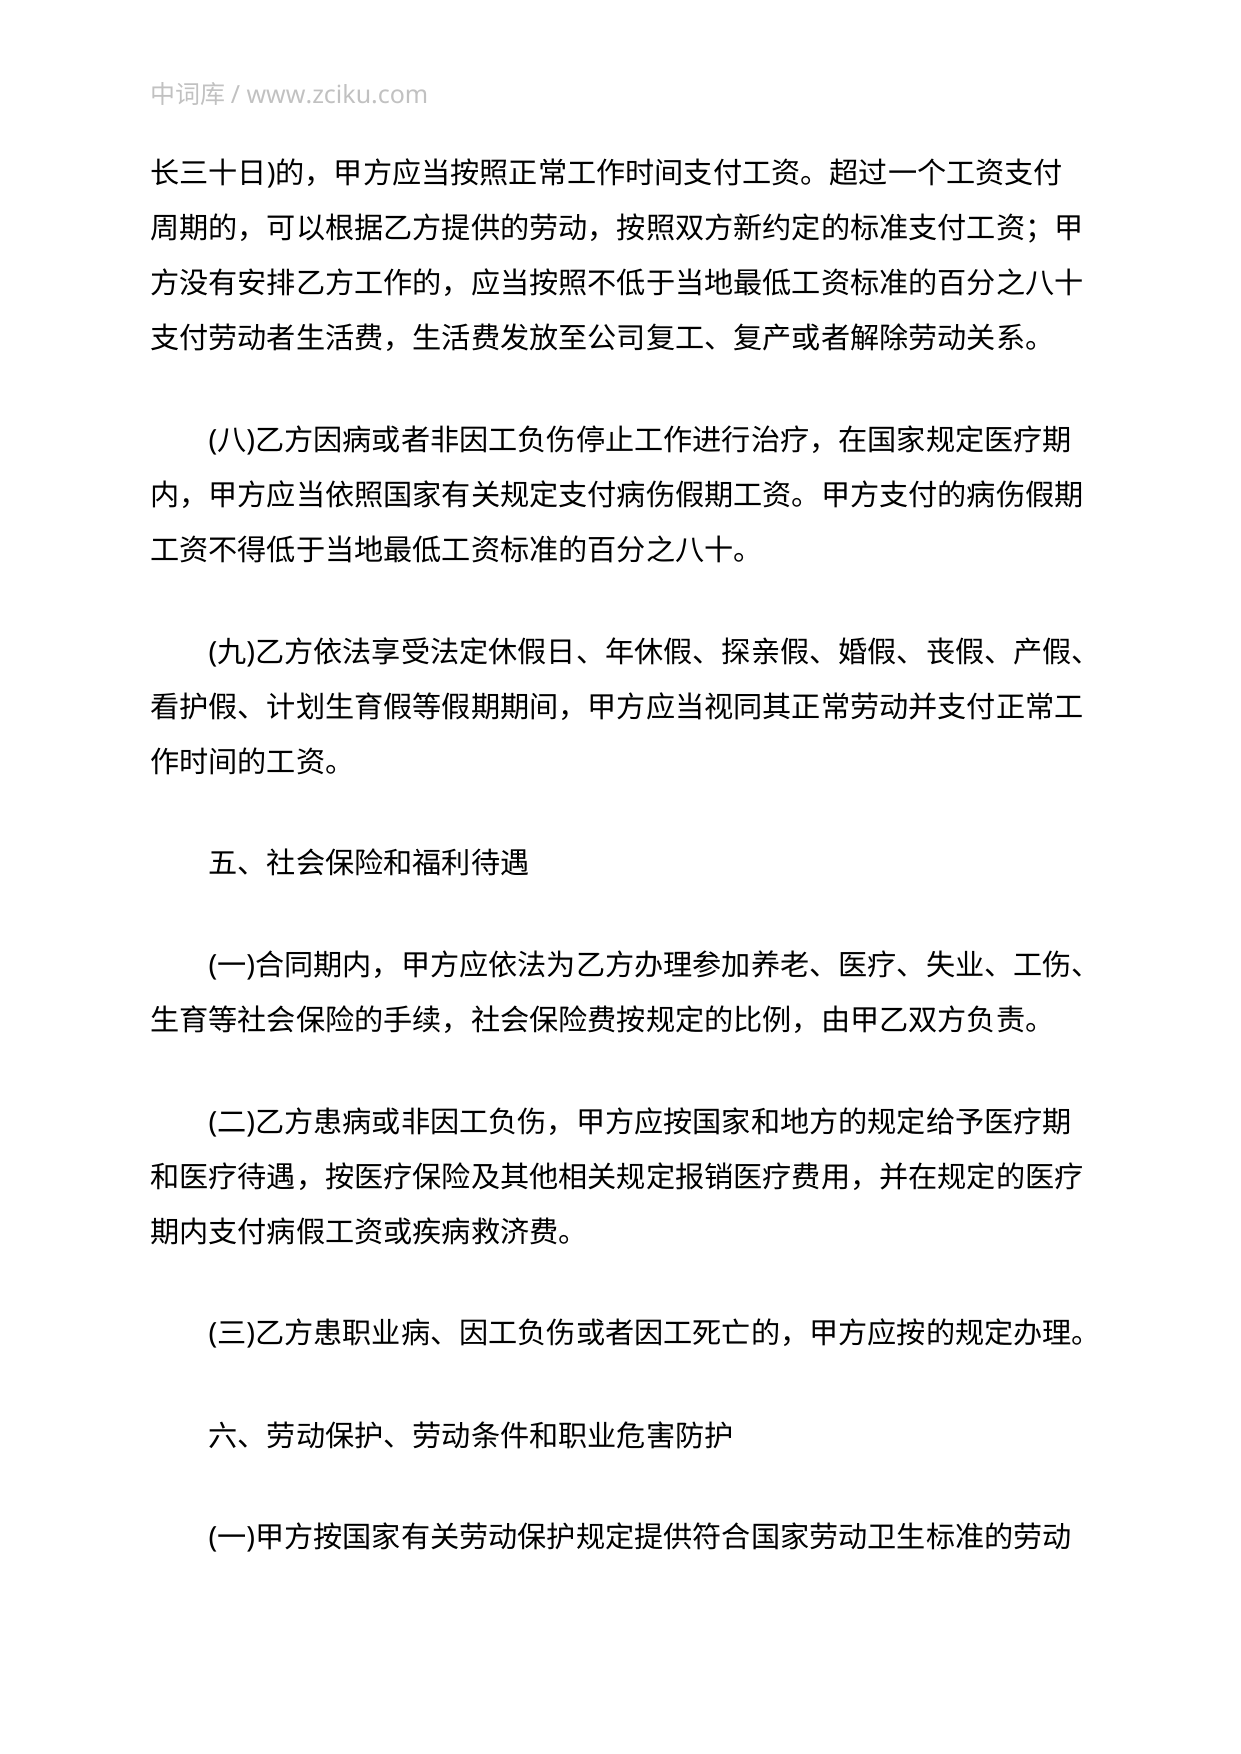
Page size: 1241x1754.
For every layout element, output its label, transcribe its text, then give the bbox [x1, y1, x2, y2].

text 五、社会保险和福利待遇 [150, 840, 1090, 882]
text (二)乙方患病或非因工负伤，甲方应按国家和地方的规定给予医疗期和医疗待遇，按医疗保险及其他相关规定报销医疗费用，并在规定的医疗期内支付病假工资或疾病救济费。 [150, 1098, 1090, 1251]
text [150, 150, 1090, 357]
text (三)乙方患职业病、因工负伤或者因工死亡的，甲方应按的规定办理。 [150, 1310, 1090, 1352]
text 六、劳动保护、劳动条件和职业危害防护 [150, 1412, 1090, 1454]
text (九)乙方依法享受法定休假日、年休假、探亲假、婚假、丧假、产假、看护假、计划生育假等假期期间，甲方应当视同其正常劳动并支付正常工作时间的工资。 [150, 628, 1090, 780]
text (八)乙方因病或者非因工负伤停止工作进行治疗，在国家规定医疗期内，甲方应当依照国家有关规定支付病伤假期工资。甲方支付的病伤假期工资不得低于当地最低工资标准的百分之八十。 [150, 417, 1090, 569]
text (一)合同期内，甲方应依法为乙方办理参加养老、医疗、失业、工伤、生育等社会保险的手续，社会保险费按规定的比例，由甲乙双方负责。 [150, 942, 1090, 1039]
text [150, 1514, 1090, 1556]
